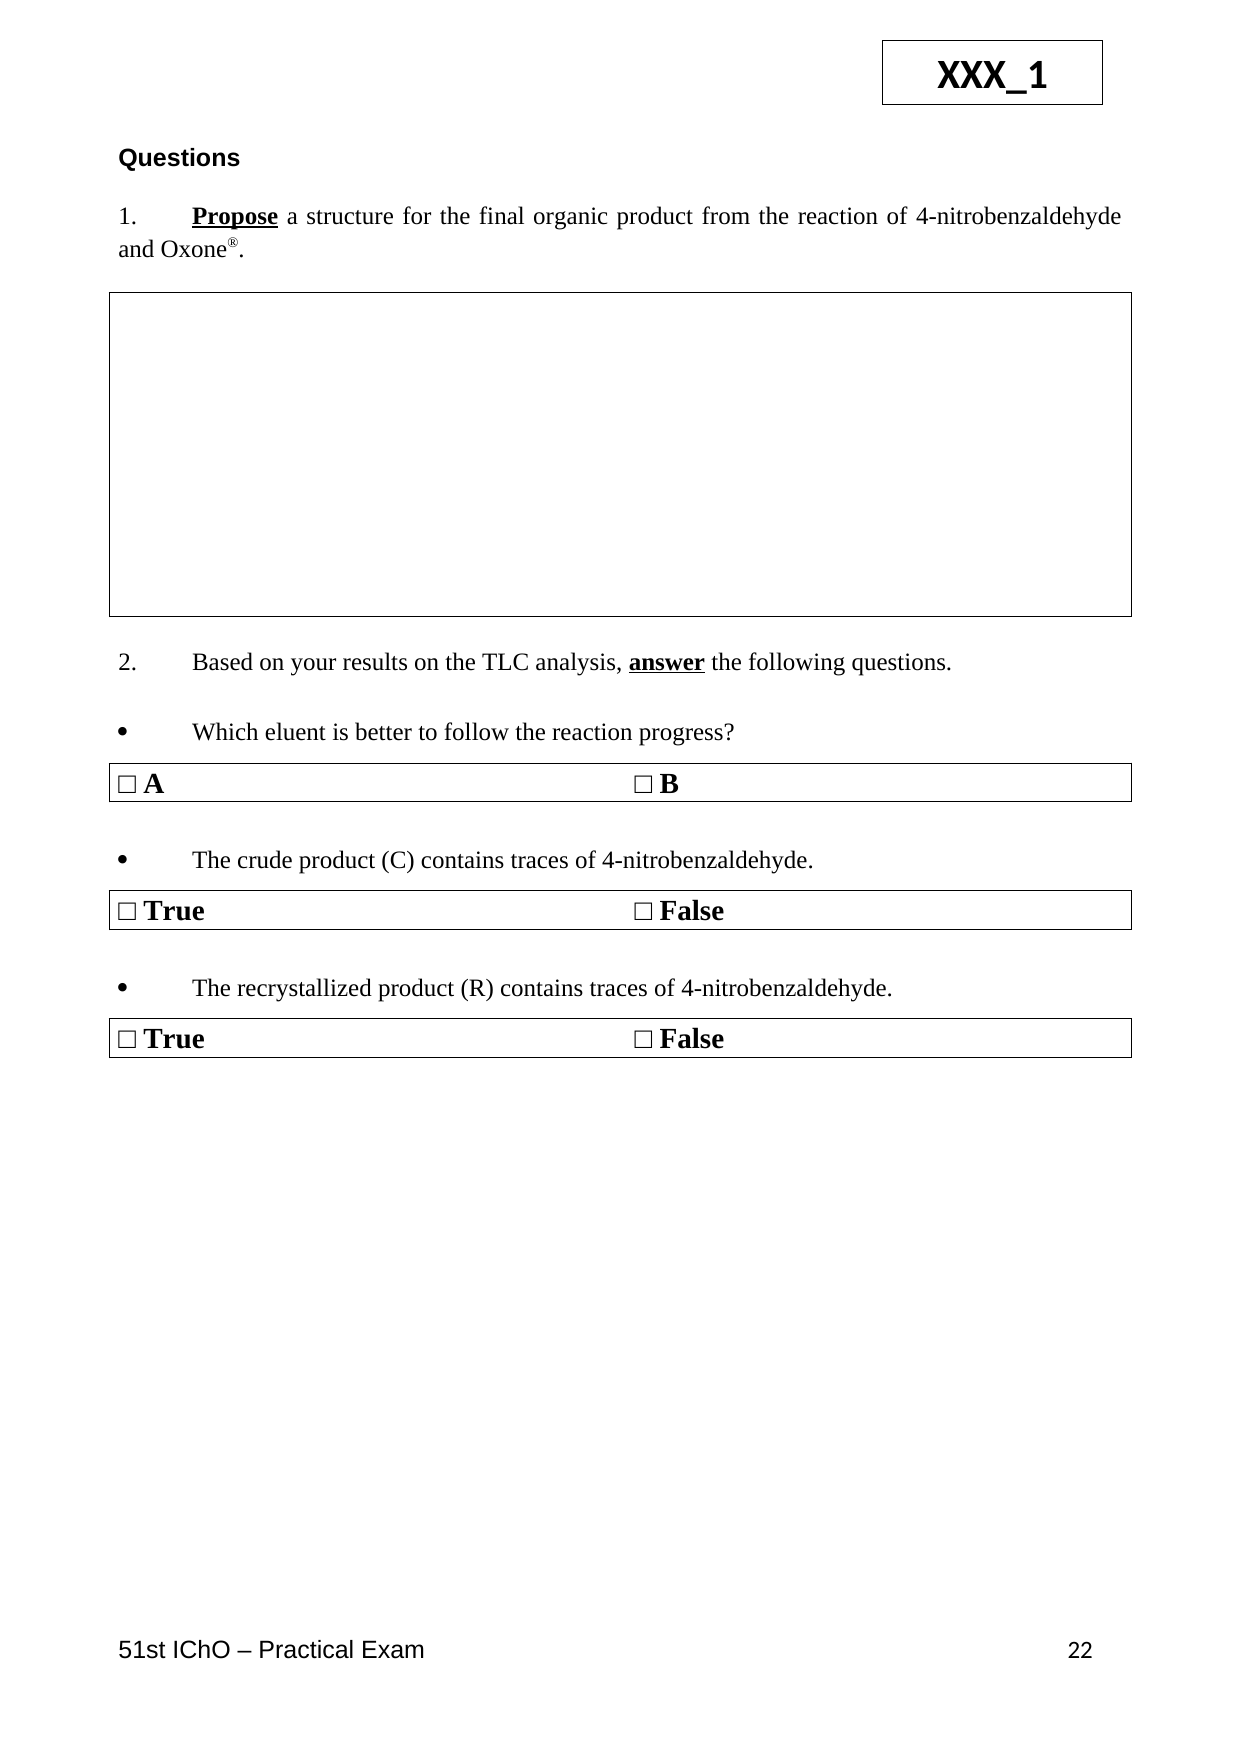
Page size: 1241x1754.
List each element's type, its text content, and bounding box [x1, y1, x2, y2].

title Questions [118, 143, 1122, 172]
text □ True □ False [110, 1019, 1131, 1057]
list Propose a structure for the final organic product from the reaction of 4-nitrobenzaldehyde and Oxone®. [118, 201, 1122, 263]
text □ A □ B [110, 764, 1131, 801]
text Based on your results on the TLC analysis, answer the following questions. [118, 647, 1122, 675]
text The crude product (C) contains traces of 4-nitrobenzaldehyde. [118, 845, 1122, 874]
text Which eluent is better to follow the reaction progress? [118, 717, 1122, 746]
text □ True □ False [110, 891, 1131, 929]
text The recrystallized product (R) contains traces of 4-nitrobenzaldehyde. [118, 973, 1122, 1001]
